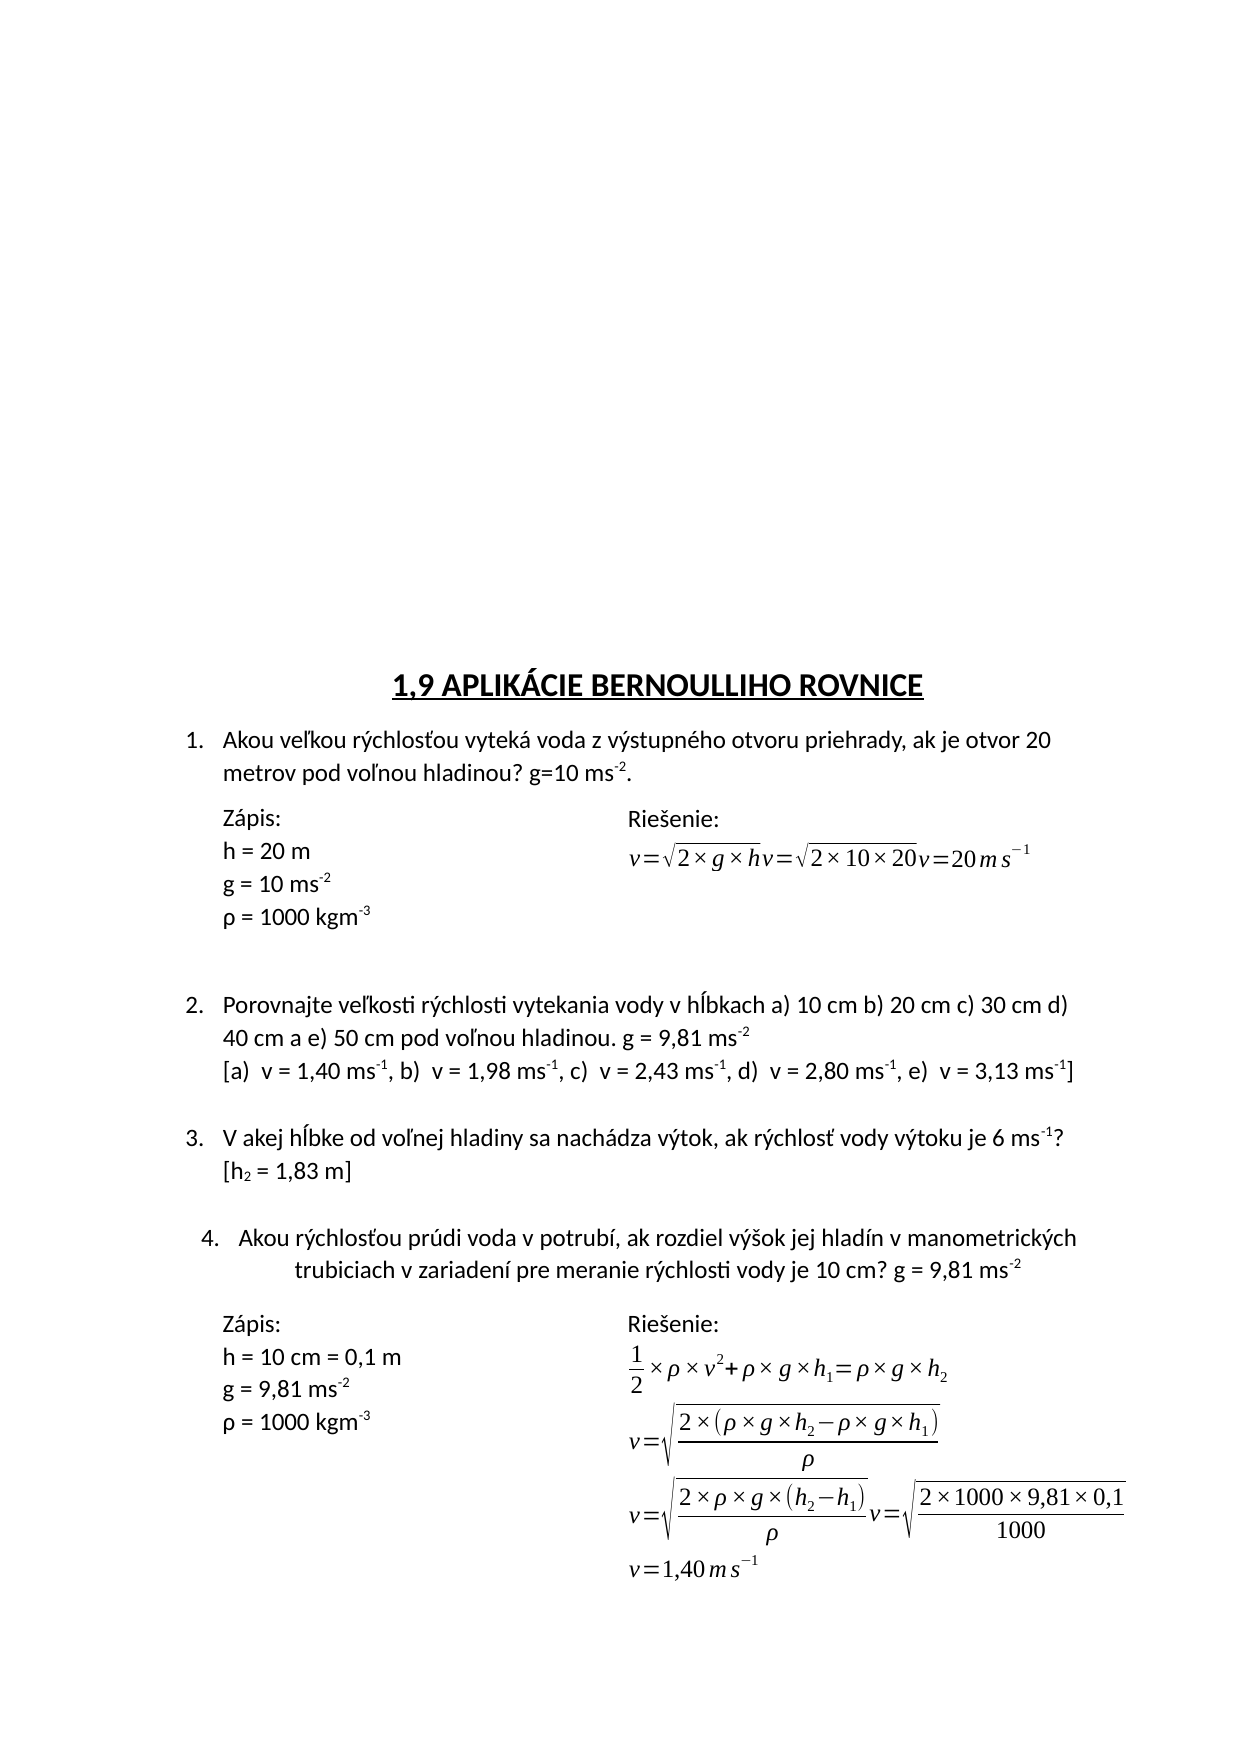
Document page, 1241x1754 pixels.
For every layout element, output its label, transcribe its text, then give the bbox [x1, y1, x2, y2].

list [185, 1222, 1093, 1581]
list Porovnajte veľkosti rýchlosti vytekania vody v hĺbkach a) 10 cm b) 20 cm c) 30 cm d) 40 cm a e) 50 cm pod voľnou hladinou. g = 9,81 ms-2 [a) v = 1,40 ms-1, b) v = 1,98 ms-1, c) v = 2,43 ms-1, d) v = 2,80 ms-1, e) v = 3,13 ms-1] [185, 989, 1093, 1119]
list 1,9 APLIKÁCIE BERNOULLIHO ROVNICE [223, 664, 1093, 704]
list Akou veľkou rýchlosťou vyteká voda z výstupného otvoru priehrady, ak je otvor 20 metrov pod voľnou hladinou? g=10 ms-2. [185, 725, 1093, 921]
list V akej hĺbke od voľnej hladiny sa nachádza výtok, ak rýchlosť vody výtoku je 6 ms-1? [h2 = 1,83 m] [185, 1122, 1093, 1219]
